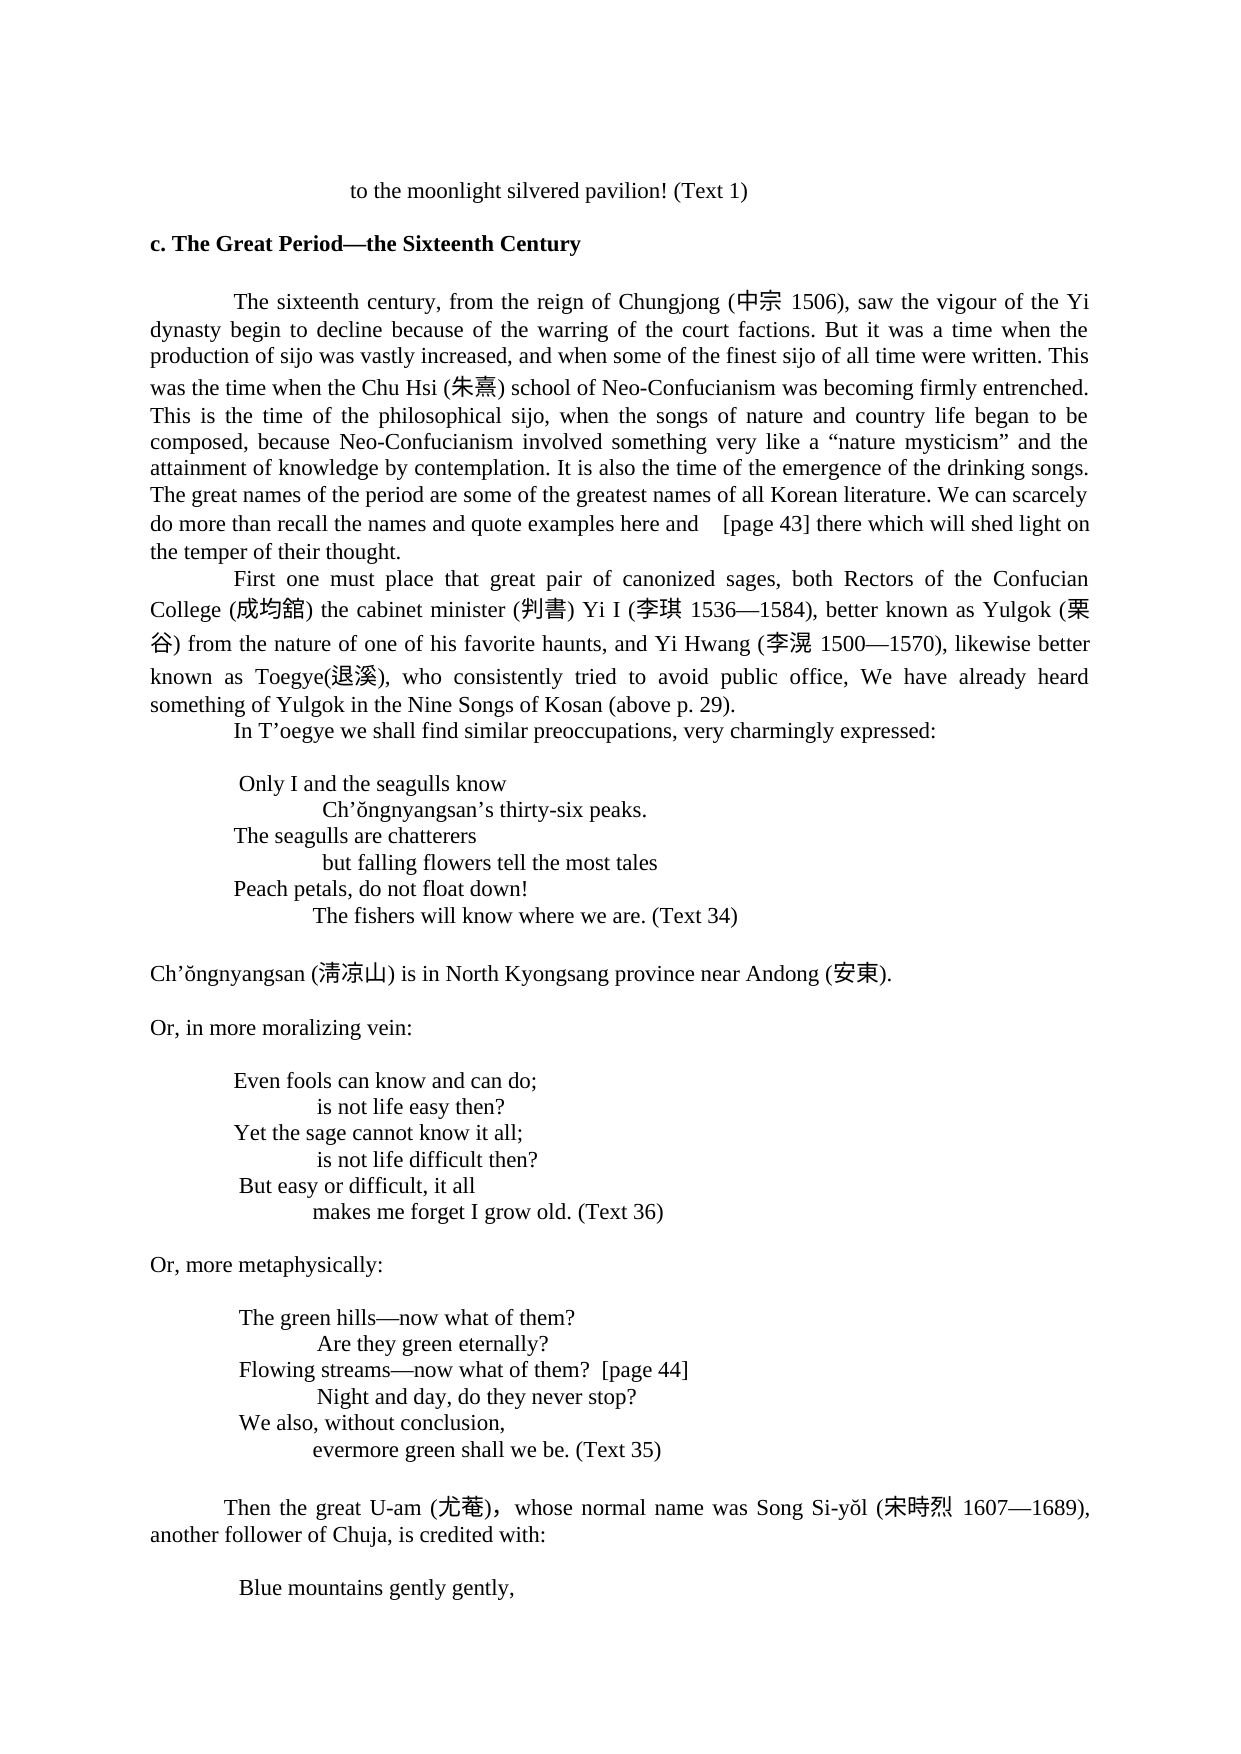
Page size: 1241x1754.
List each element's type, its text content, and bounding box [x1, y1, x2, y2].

text but falling flowers tell the most tales [233, 849, 1090, 875]
text The green hills—now what of them? [150, 1304, 1090, 1330]
text Or, in more moralizing vein: [150, 1014, 1090, 1040]
text Yet the sage cannot know it all; [150, 1119, 1090, 1146]
text The fishers will know where we are. (Text 34) [224, 902, 1090, 928]
text Flowing streams—now what of them? [page 44] [150, 1357, 1090, 1383]
text Night and day, do they never stop? [228, 1383, 1090, 1409]
text First one must place that great pair of canonized sages, both Rectors of the Confucian College (成均舘) the cabinet minister (判書) Yi I (李琪 1536—1584), better known as Yulgok (栗谷) from the nature of one of his favorite haunts, and Yi Hwang (李滉 1500—1570), likewise better known as Toegye(退溪), who consistently tried to avoid public office, We have already heard something of Yulgok in the Nine Songs of Kosan (above p. 29). [150, 565, 1090, 717]
text Blue mountains gently gently, [150, 1574, 1090, 1601]
text makes me forget I grow old. (Text 36) [224, 1198, 1090, 1225]
text evermore green shall we be. (Text 35) [224, 1436, 1090, 1462]
text Ch’ŏngnyangsan (淸凉山) is in North Kyongsang province near Andong (安東). [150, 954, 1090, 988]
text We also, without conclusion, [150, 1409, 1090, 1436]
text Then the great U-am (尤菴)，whose normal name was Song Si-yŏl (宋時烈 1607—1689), another follower of Chuja, is credited with: [150, 1488, 1090, 1548]
text is not life easy then? [233, 1093, 1090, 1119]
text Only I and the seagulls know [150, 770, 1090, 796]
text But easy or difficult, it all [150, 1172, 1090, 1198]
text The seagulls are chatterers [150, 823, 1090, 849]
text Even fools can know and can do; [150, 1067, 1090, 1093]
text to the moonlight silvered pavilion! (Text 1) [224, 177, 1090, 203]
text c. The Great Period—the Sixteenth Century [150, 230, 1090, 256]
text is not life difficult then? [228, 1146, 1090, 1172]
text Are they green eternally? [228, 1330, 1090, 1357]
text The sixteenth century, from the reign of Chungjong (中宗 1506), saw the vigour of the Yi dynasty begin to decline because of the warring of the court factions. But it was a time when the production of sijo was vastly increased, and when some of the finest sijo of all time were written. This was the time when the Chu Hsi (朱熹) school of Neo-Confucianism was becoming firmly entrenched. This is the time of the philosophical sijo, when the songs of nature and country life began to be composed, because Neo-Confucianism involved something very like a “nature mysticism” and the attainment of knowledge by contemplation. It is also the time of the emergence of the drinking songs. The great names of the period are some of the greatest names of all Korean literature. We can scarcely do more than recall the names and quote examples here and [page 43] there which will shed light on the temper of their thought. [150, 283, 1090, 565]
text Peach petals, do not float down! [150, 875, 1090, 902]
text Ch’ŏngnyangsan’s thirty-six peaks. [233, 796, 1090, 823]
text Or, more metaphysically: [150, 1251, 1090, 1277]
text In T’oegye we shall find similar preoccupations, very charmingly expressed: [150, 717, 1090, 743]
